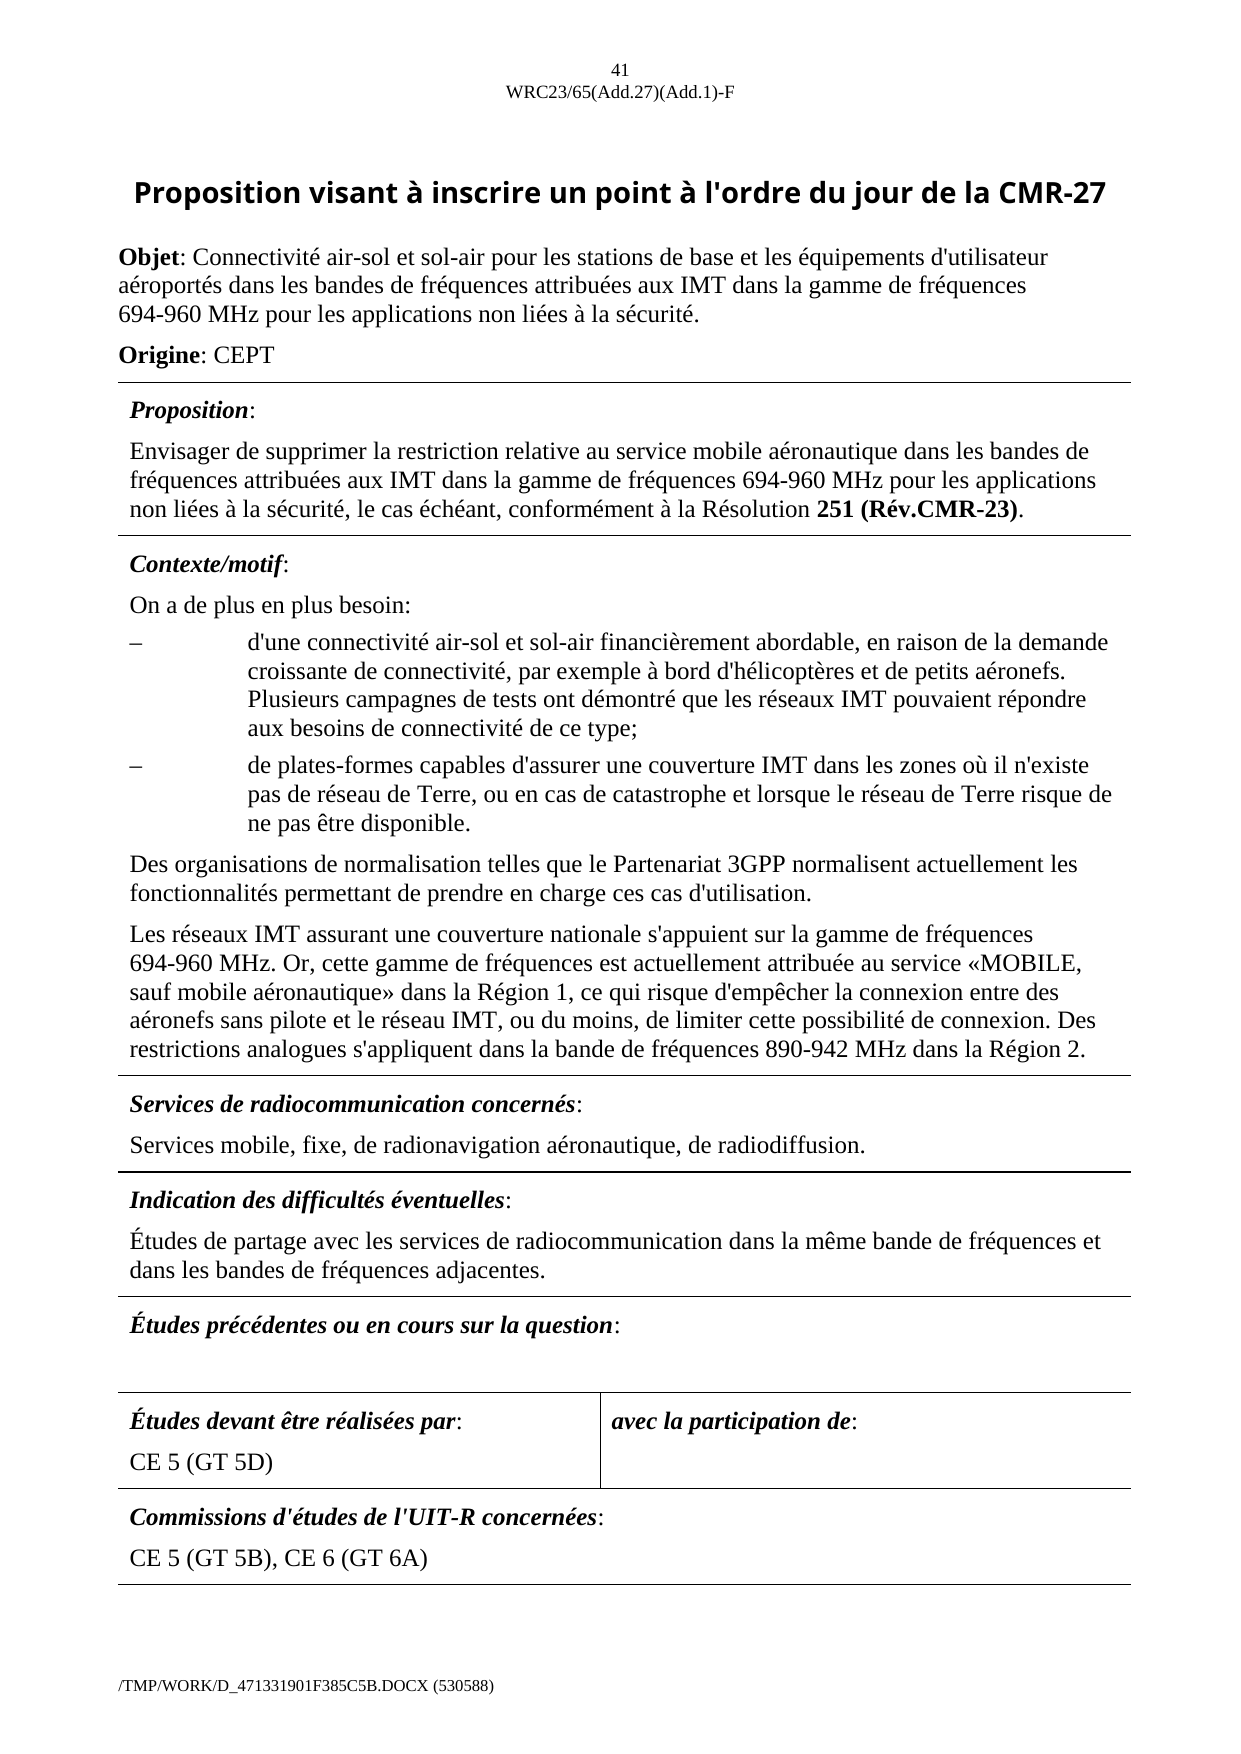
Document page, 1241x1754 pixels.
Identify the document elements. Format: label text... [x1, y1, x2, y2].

title Proposition visant à inscrire un point à l'ordre du jour de la CMR-27 [118, 173, 1122, 212]
table_cell Services de radiocommunication concernés: Services mobile, fixe, de radionavigation aéronautique, de radiodiffusion. [118, 1076, 1131, 1171]
table_header Proposition: Envisager de supprimer la restriction relative au service mobile aéronautique dans les bandes de fréquences attribuées aux IMT dans la gamme de fréquences 694-960 MHz pour les applications non liées à la sécurité, le cas échéant, conformément à la Résolution 251 (Rév.CMR-23). [118, 383, 1131, 535]
table_cell avec la participation de: [601, 1393, 1131, 1488]
table_cell Indication des difficultés éventuelles: Études de partage avec les services de radiocommunication dans la même bande de fréquences et dans les bandes de fréquences adjacentes. [118, 1173, 1131, 1296]
table_cell Contexte/motif: On a de plus en plus besoin: – d'une connectivité air-sol et sol-air financièrement abordable, en raison de la demande croissante de connectivité, par exemple à bord d'hélicoptères et de petits aéronefs. Plusieurs campagnes de tests ont démontré que les réseaux IMT pouvaient répondre aux besoins de connectivité de ce type; – de plates-formes capables d'assurer une couverture IMT dans les zones où il n'existe pas de réseau de Terre, ou en cas de catastrophe et lorsque le réseau de Terre risque de ne pas être disponible. Des organisations de normalisation telles que le Partenariat 3GPP normalisent actuellement les fonctionnalités permettant de prendre en charge ces cas d'utilisation. Les réseaux IMT assurant une couverture nationale s'appuient sur la gamme de fréquences 694-960 MHz. Or, cette gamme de fréquences est actuellement attribuée au service «MOBILE, sauf mobile aéronautique» dans la Région 1, ce qui risque d'empêcher la connexion entre des aéronefs sans pilote et le réseau IMT, ou du moins, de limiter cette possibilité de connexion. Des restrictions analogues s'appliquent dans la bande de fréquences 890-942 MHz dans la Région 2. [118, 536, 1131, 1075]
table_cell Commissions d'études de l'UIT-R concernées: CE 5 (GT 5B), CE 6 (GT 6A) [118, 1489, 1131, 1584]
text Origine: CEPT [118, 340, 1122, 369]
text Objet: Connectivité air-sol et sol-air pour les stations de base et les équipements d'utilisateur aéroportés dans les bandes de fréquences attribuées aux IMT dans la gamme de fréquences 694-960 MHz pour les applications non liées à la sécurité. [118, 242, 1122, 328]
table_cell Études devant être réalisées par: CE 5 (GT 5D) [118, 1393, 600, 1488]
table_cell Études précédentes ou en cours sur la question: [118, 1297, 1131, 1392]
